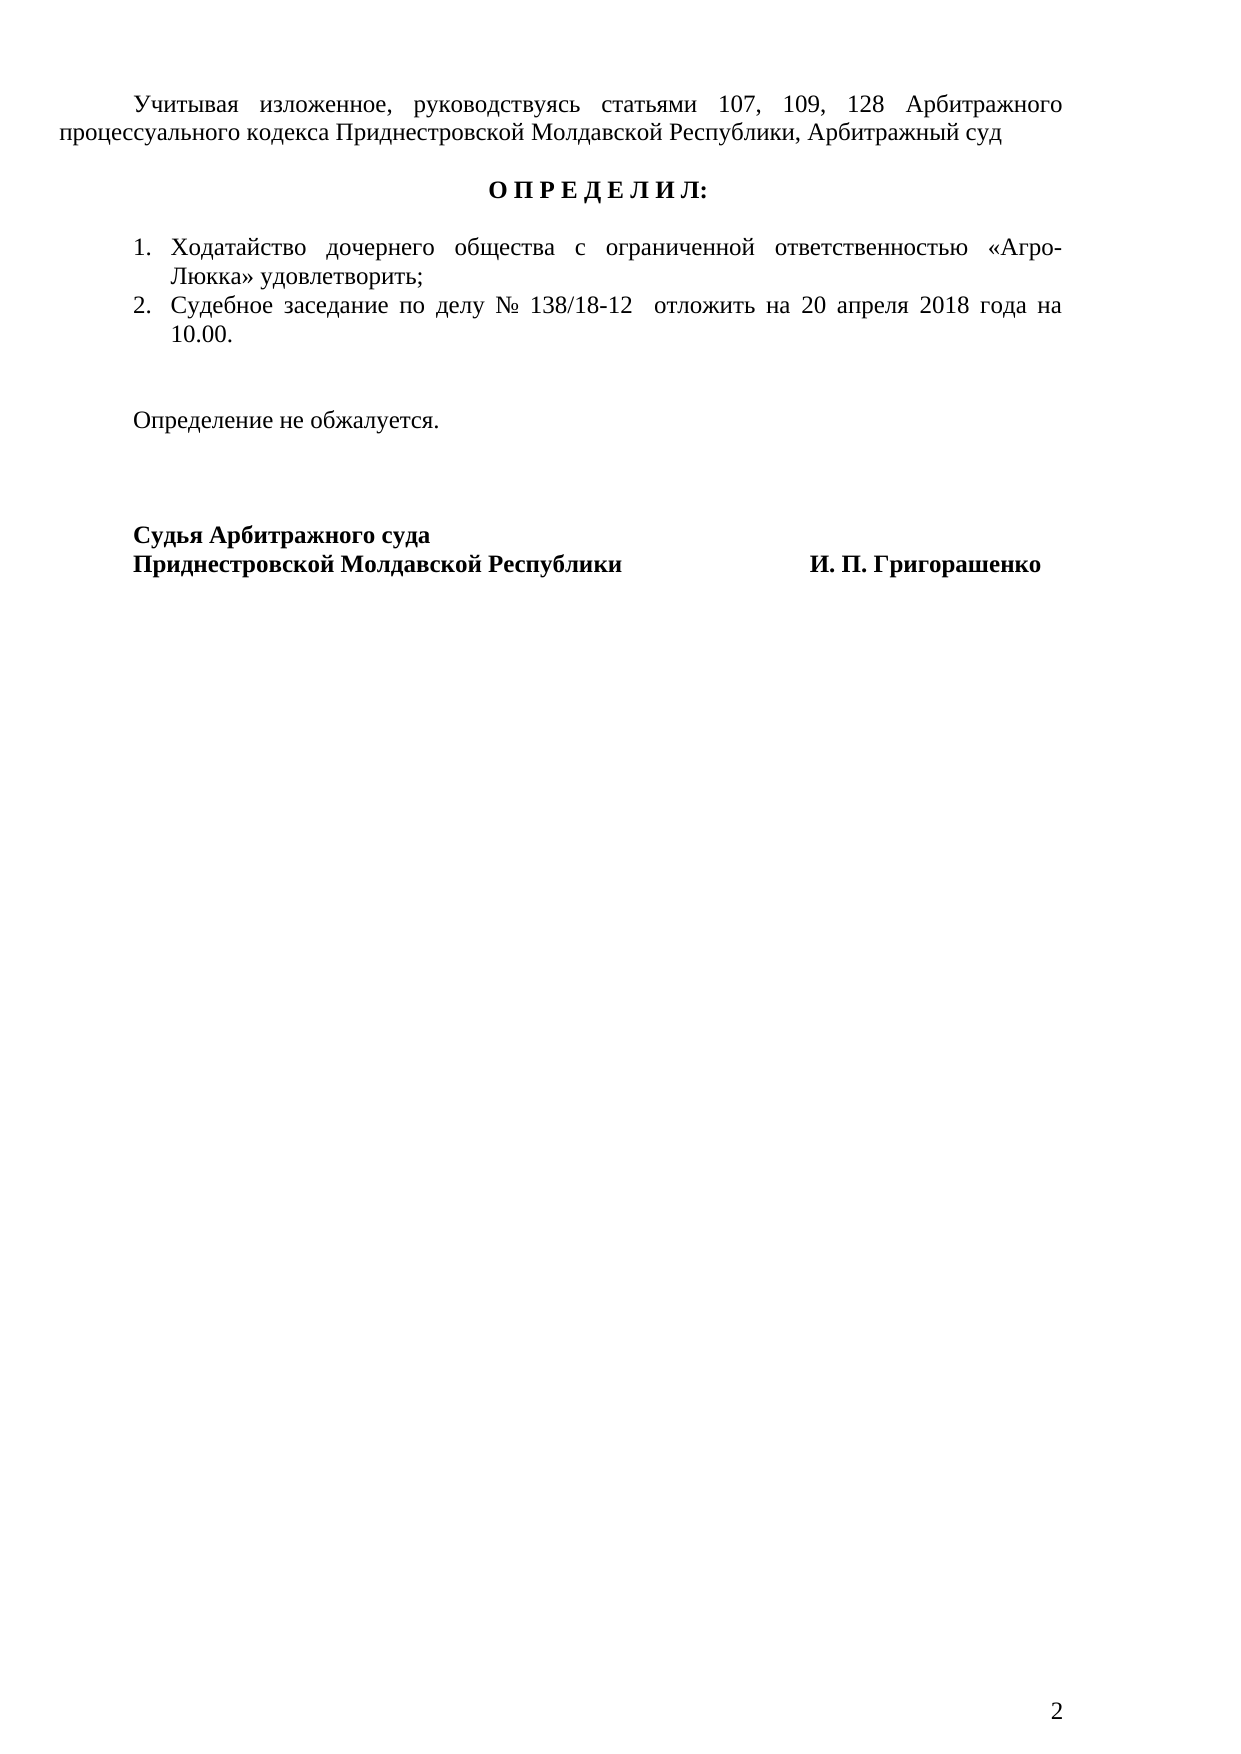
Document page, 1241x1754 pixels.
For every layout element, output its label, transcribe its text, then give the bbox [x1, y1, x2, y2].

text Определение не обжалуется. [59, 405, 1063, 434]
text Судья Арбитражного суда [59, 520, 1063, 549]
list Судебное заседание по делу № 138/18-12 отложить на 20 апреля 2018 года на 10.00. [133, 290, 1063, 347]
text Учитывая изложенное, руководствуясь статьями 107, 109, 128 Арбитражного процессуального кодекса Приднестровской Молдавской Республики, Арбитражный суд [59, 89, 1063, 146]
list Ходатайство дочернего общества с ограниченной ответственностью «Агро-Люкка» удовлетворить; [133, 232, 1063, 290]
text О П Р Е Д Е Л И Л: [59, 175, 1063, 204]
text Приднестровской Молдавской Республики И. П. Григорашенко [59, 549, 1063, 577]
